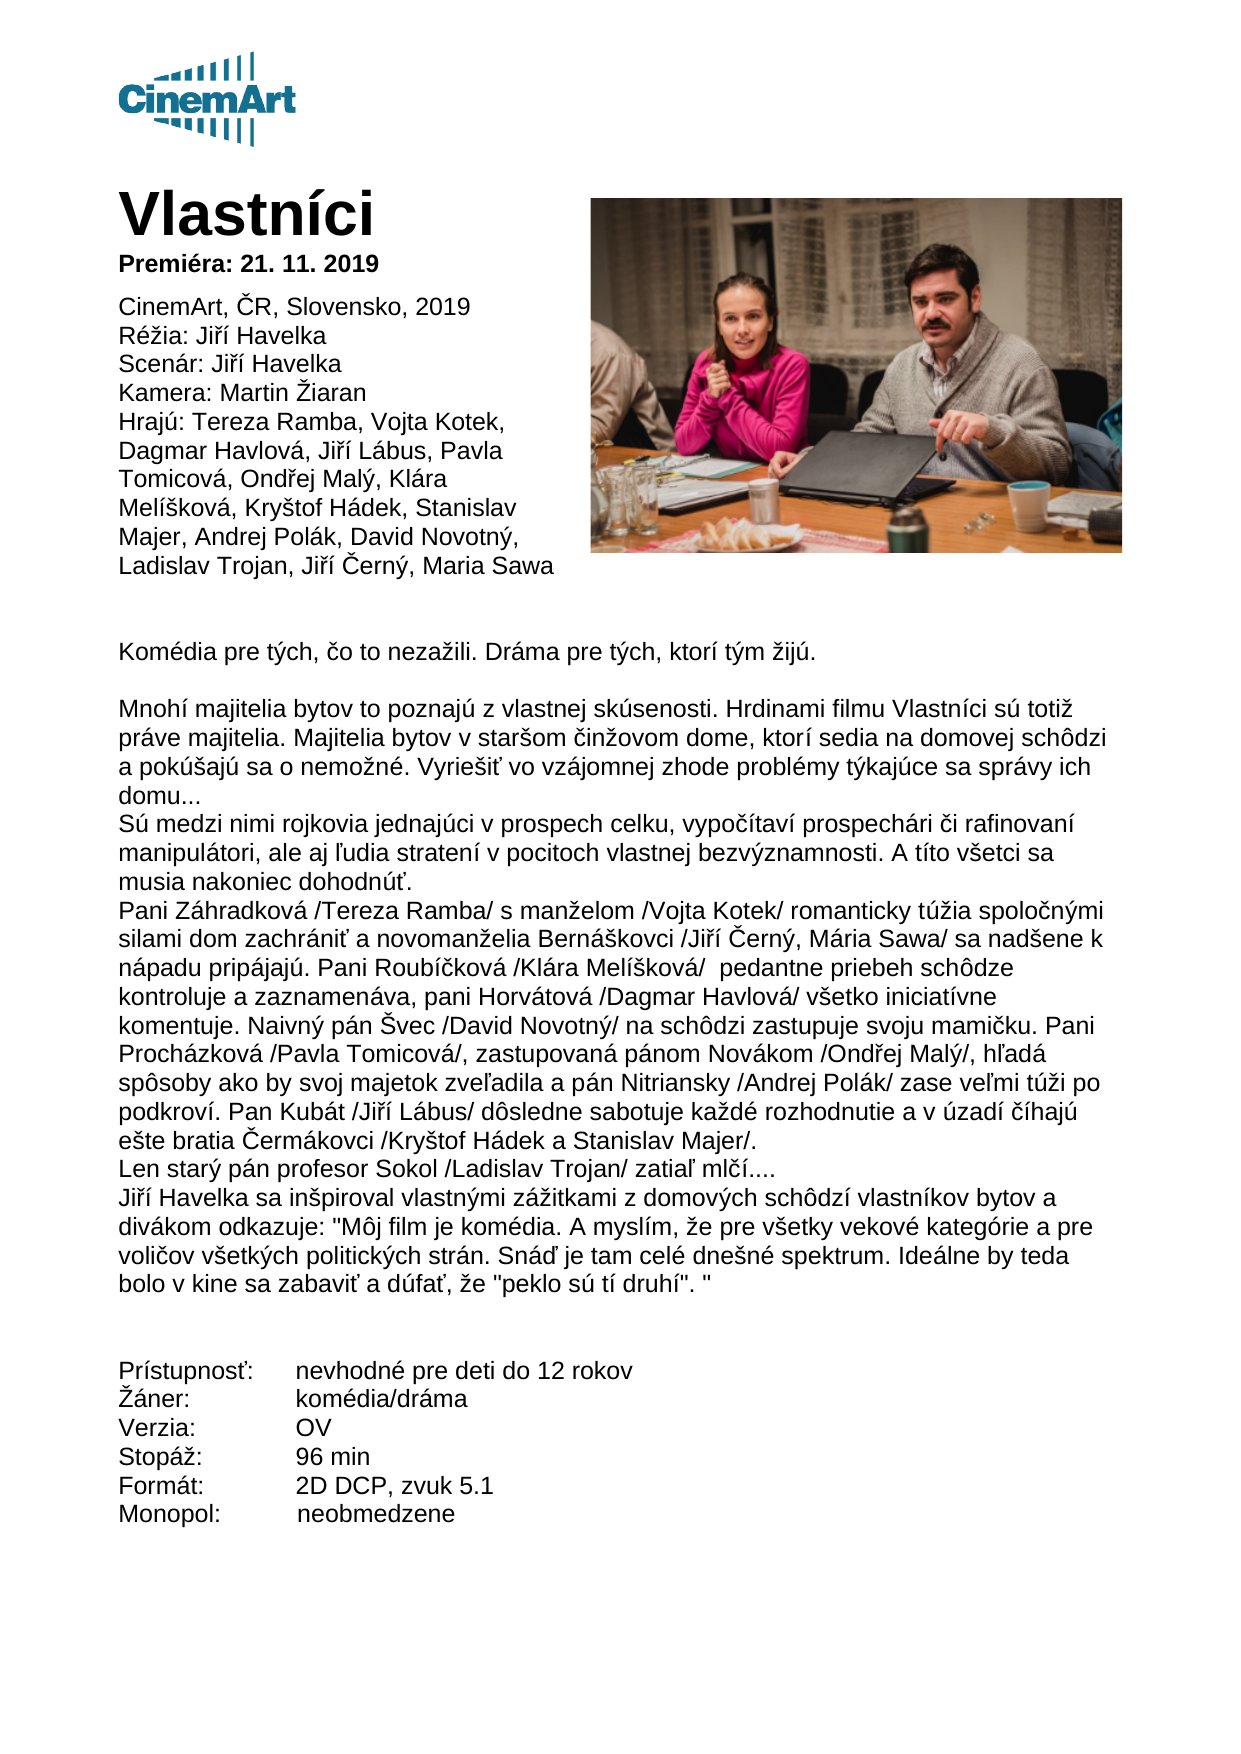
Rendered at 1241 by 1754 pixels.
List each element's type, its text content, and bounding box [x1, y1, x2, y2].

text CinemArt, ČR, Slovensko, 2019 [118, 292, 590, 321]
text Kamera: Martin Žiaran [118, 378, 590, 407]
text Scenár: Jiří Havelka [118, 349, 590, 378]
text Len starý pán profesor Sokol /Ladislav Trojan/ zatiaľ mlčí.... [118, 1154, 1122, 1183]
text Monopol: neobmedzene [118, 1499, 1122, 1528]
text Sú medzi nimi rojkovia jednajúci v prospech celku, vypočítaví prospechári či rafinovaní manipulátori, ale aj ľudia stratení v pocitoch vlastnej bezvýznamnosti. A títo všetci sa musia nakoniec dohodnúť. [118, 809, 1122, 896]
text Žáner: komédia/dráma [118, 1384, 1122, 1413]
text Formát: 2D DCP, zvuk 5.1 [118, 1471, 1122, 1499]
text Premiéra: 21. 11. 2019 [118, 249, 590, 278]
text Hrajú: Tereza Ramba, Vojta Kotek, Dagmar Havlová, Jiří Lábus, Pavla Tomicová, Ondřej Malý, Klára Melíšková, Kryštof Hádek, Stanislav Majer, Andrej Polák, David Novotný, Ladislav Trojan, Jiří Černý, Maria Sawa [118, 407, 1122, 579]
text Komédia pre tých, čo to nezažili. Dráma pre tých, ktorí tým žijú. [118, 637, 1122, 666]
text Verzia: OV [118, 1413, 1122, 1442]
text Mnohí majitelia bytov to poznajú z vlastnej skúsenosti. Hrdinami filmu Vlastníci sú totiž práve majitelia. Majitelia bytov v staršom činžovom dome, ktorí sedia na domovej schôdzi a pokúšajú sa o nemožné. Vyriešiť vo vzájomnej zhode problémy týkajúce sa správy ich domu... [118, 694, 1122, 809]
text Vlastníci [118, 177, 1122, 249]
picture [590, 198, 1123, 553]
text Prístupnosť: nevhodné pre deti do 12 rokov [118, 1356, 1122, 1384]
text Pani Záhradková /Tereza Ramba/ s manželom /Vojta Kotek/ romanticky túžia spoločnými silami dom zachrániť a novomanželia Bernáškovci /Jiří Černý, Mária Sawa/ sa nadšene k nápadu pripájajú. Pani Roubíčková /Klára Melíšková/ pedantne priebeh schôdze kontroluje a zaznamenáva, pani Horvátová /Dagmar Havlová/ všetko iniciatívne komentuje. Naivný pán Švec /David Novotný/ na schôdzi zastupuje svoju mamičku. Pani Procházková /Pavla Tomicová/, zastupovaná pánom Novákom /Ondřej Malý/, hľadá spôsoby ako by svoj majetok zveľadila a pán Nitriansky /Andrej Polák/ zase veľmi túži po podkroví. Pan Kubát /Jiří Lábus/ dôsledne sabotuje každé rozhodnutie a v úzadí číhajú ešte bratia Čermákovci /Kryštof Hádek a Stanislav Majer/. [118, 896, 1122, 1154]
text Réžia: Jiří Havelka [118, 321, 590, 349]
text Stopáž: 96 min [118, 1442, 1122, 1471]
text Jiří Havelka sa inšpiroval vlastnými zážitkami z domových schôdzí vlastníkov bytov a divákom odkazuje: "Môj film je komédia. A myslím, že pre všetky vekové kategórie a pre voličov všetkých politických strán. Snáď je tam celé dnešné spektrum. Ideálne by teda bolo v kine sa zabaviť a dúfať, že "peklo sú tí druhí". " [118, 1183, 1122, 1298]
picture [118, 51, 296, 147]
